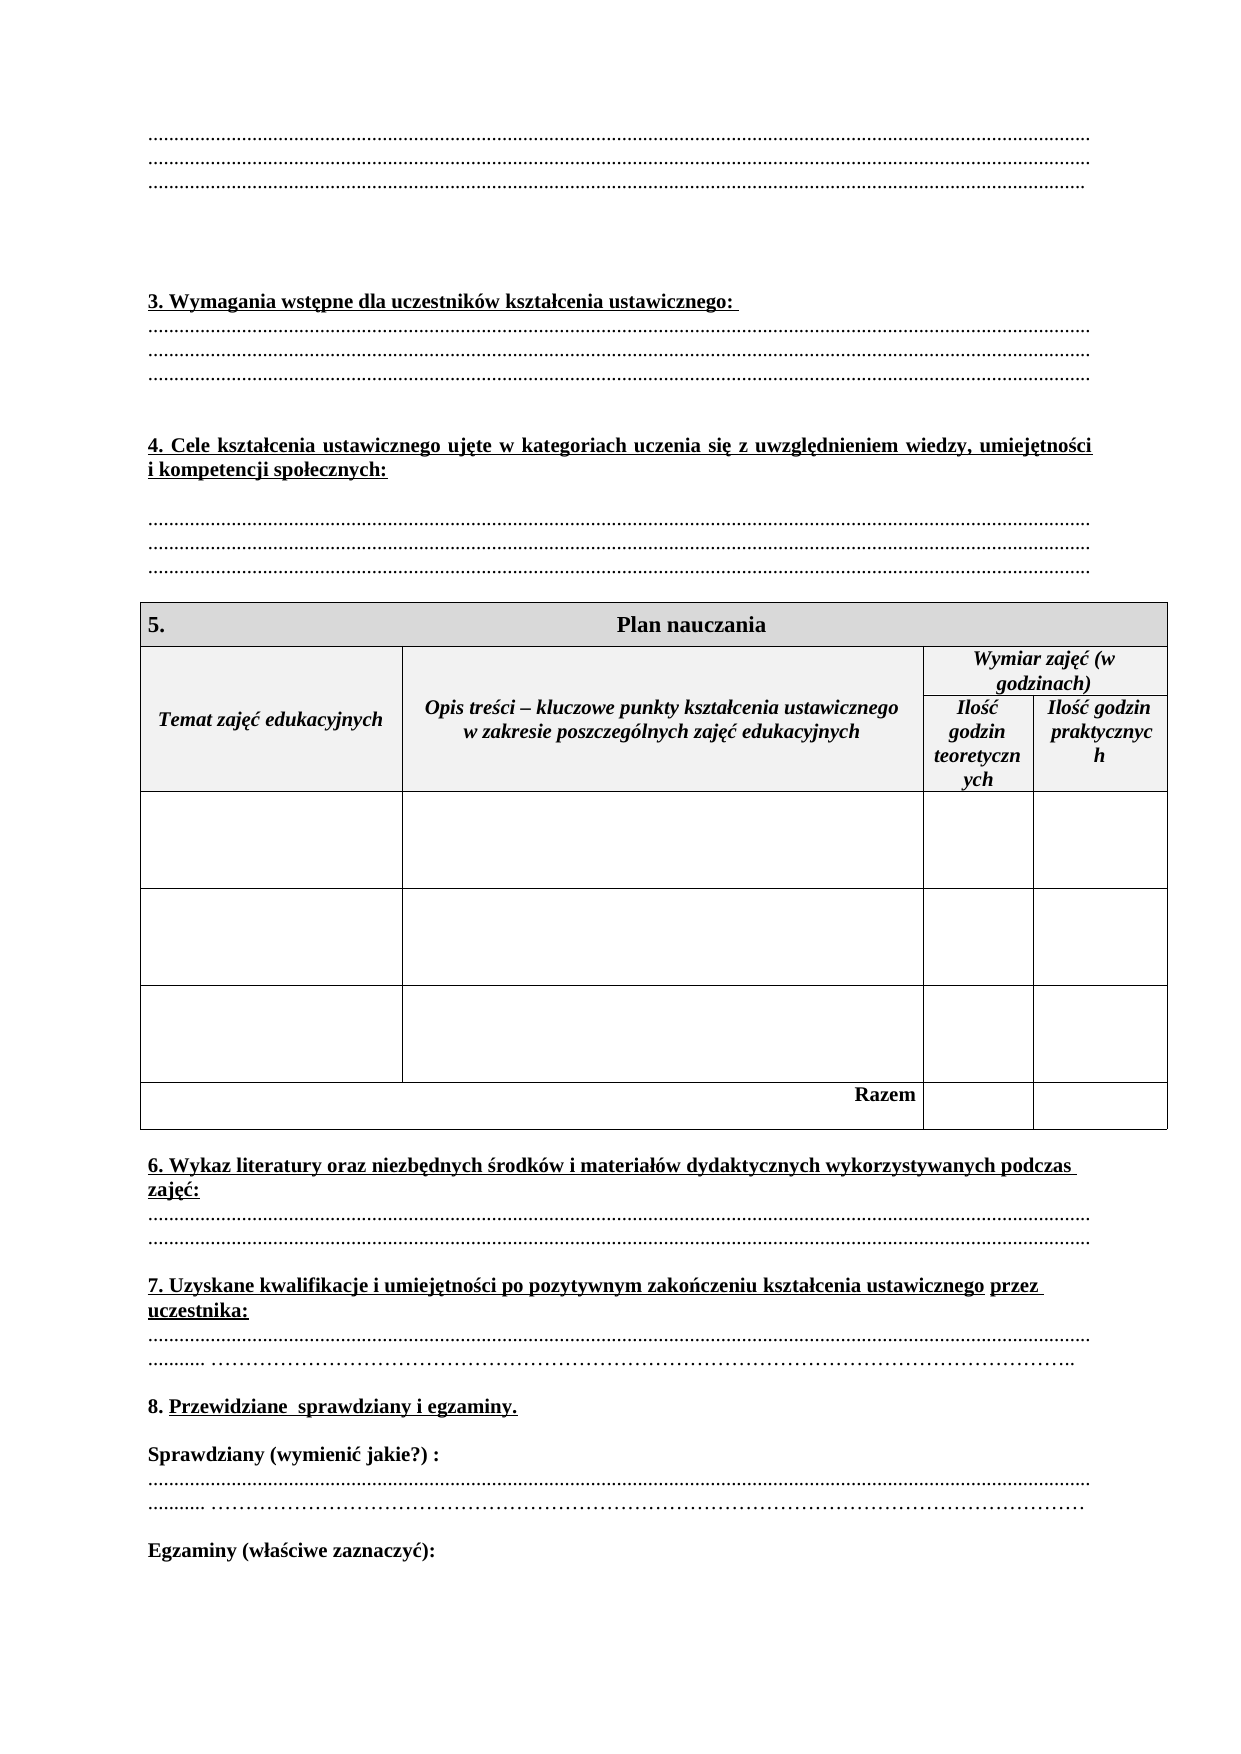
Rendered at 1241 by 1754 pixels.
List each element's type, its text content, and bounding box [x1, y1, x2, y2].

table_cell Opis treści – kluczowe punkty kształcenia ustawicznego w zakresie poszczególnych zajęć edukacyjnych [403, 647, 923, 791]
table_cell [403, 889, 923, 985]
text ............................................................................................................................................................................................................................................................................................................................................................................................................................................................................................................................................................... [148, 313, 1093, 385]
table_cell [1034, 792, 1167, 888]
table_cell [141, 792, 402, 888]
text .............................................................................................................................................................................................................................................................................................................................................................................................................................................................................................................................................................. [148, 121, 1093, 193]
table_cell [141, 889, 402, 985]
table_cell [924, 986, 1033, 1082]
text .......................................................................................................................................................................................................................................................................................................................................................................... [148, 1201, 1093, 1249]
table_cell [141, 986, 402, 1082]
table_cell [924, 889, 1033, 985]
text 4. Cele kształcenia ustawicznego ujęte w kategoriach uczenia się z uwzględnieniem wiedzy, umiejętności i kompetencji społecznych: [148, 433, 1093, 454]
text Egzaminy (właściwe zaznaczyć): [148, 1538, 1093, 1562]
text ................................................................................................................................................................................................ ……………………………………………………………………………………………………………… [148, 1466, 1093, 1514]
table_cell [403, 986, 923, 1082]
text 3. Wymagania wstępne dla uczestników kształcenia ustawicznego: [148, 289, 1093, 313]
text 4. Cele kształcenia ustawicznego ujęte w kategoriach uczenia się z uwzględnieniem wiedzy, umiejętności i kompetencji społecznych: [148, 455, 1093, 481]
table_cell [924, 1083, 1033, 1128]
table_cell Wymiar zajęć (w godzinach) [924, 647, 1167, 694]
table_cell Ilość godzin praktycznych [1034, 696, 1167, 791]
table_cell Ilość godzin teoretycznych [924, 696, 1033, 791]
table_cell [403, 792, 923, 888]
table_cell Temat zajęć edukacyjnych [141, 647, 402, 791]
text ................................................................................................................................................................................................ …………………………………………………………………………………………………………….. [148, 1322, 1093, 1370]
text Sprawdziany (wymienić jakie?) : [148, 1418, 1093, 1466]
table_cell [1034, 889, 1167, 985]
table_cell [924, 792, 1033, 888]
table_cell [1034, 986, 1167, 1082]
table_cell [1034, 1083, 1167, 1128]
text 7. Uzyskane kwalifikacje i umiejętności po pozytywnym zakończeniu kształcenia ustawicznego przez uczestnika: [148, 1273, 1093, 1322]
table_cell Razem [141, 1083, 923, 1128]
table_header 5. Plan nauczania [141, 603, 1167, 646]
text 6. Wykaz literatury oraz niezbędnych środków i materiałów dydaktycznych wykorzystywanych podczas zajęć: [148, 1153, 1093, 1201]
text ............................................................................................................................................................................................................................................................................................................................................................................................................................................................................................................................................................... [148, 506, 1093, 578]
text 8. Przewidziane sprawdziany i egzaminy. [148, 1394, 1093, 1418]
